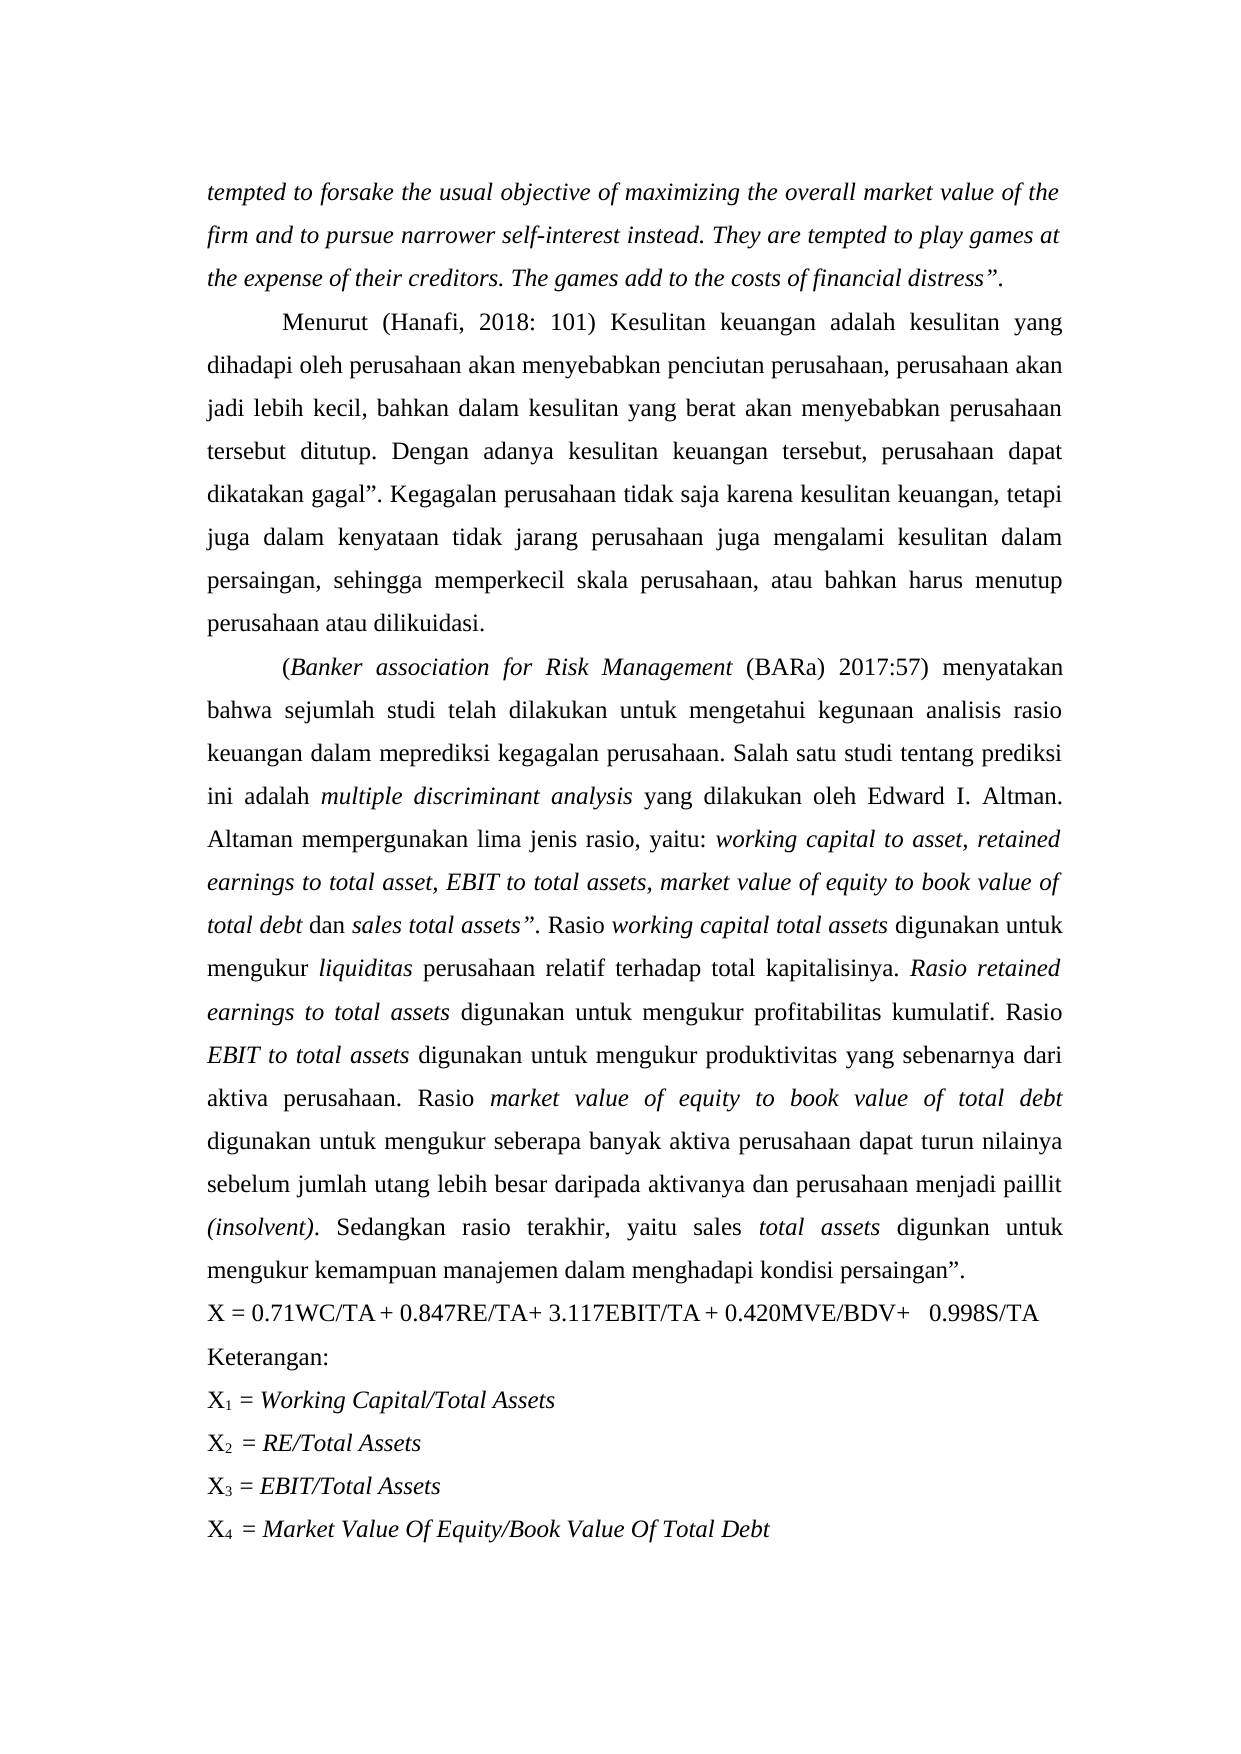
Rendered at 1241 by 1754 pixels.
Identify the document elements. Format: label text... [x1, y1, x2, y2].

text X = 0.71WC/TA + 0.847RE/TA+ 3.117EBIT/TA + 0.420MVE/BDV+ 0.998S/TA [207, 1298, 1063, 1327]
text X4 = Market Value Of Equity/Book Value Of Total Debt [207, 1514, 1063, 1543]
text Keterangan: [207, 1342, 1063, 1370]
text X1 = Working Capital/Total Assets [207, 1385, 1063, 1413]
text Menurut (Hanafi, 2018: 101) Kesulitan keuangan adalah kesulitan yang dihadapi oleh perusahaan akan menyebabkan penciutan perusahaan, perusahaan akan jadi lebih kecil, bahkan dalam kesulitan yang berat akan menyebabkan perusahaan tersebut ditutup. Dengan adanya kesulitan keuangan tersebut, perusahaan dapat dikatakan gagal”. Kegagalan perusahaan tidak saja karena kesulitan keuangan, tetapi juga dalam kenyataan tidak jarang perusahaan juga mengalami kesulitan dalam persaingan, sehingga memperkecil skala perusahaan, atau bahkan harus menutup perusahaan atau dilikuidasi. [207, 307, 1063, 637]
text (Banker association for Risk Management (BARa) 2017:57) menyatakan bahwa sejumlah studi telah dilakukan untuk mengetahui kegunaan analisis rasio keuangan dalam meprediksi kegagalan perusahaan. Salah satu studi tentang prediksi ini adalah multiple discriminant analysis yang dilakukan oleh Edward I. Altman. Altaman mempergunakan lima jenis rasio, yaitu: working capital to asset, retained earnings to total asset, EBIT to total assets, market value of equity to book value of total debt dan sales total assets”. Rasio working capital total assets digunakan untuk mengukur liquiditas perusahaan relatif terhadap total kapitalisinya. Rasio retained earnings to total assets digunakan untuk mengukur profitabilitas kumulatif. Rasio EBIT to total assets digunakan untuk mengukur produktivitas yang sebenarnya dari aktiva perusahaan. Rasio market value of equity to book value of total debt digunakan untuk mengukur seberapa banyak aktiva perusahaan dapat turun nilainya sebelum jumlah utang lebih besar daripada aktivanya dan perusahaan menjadi paillit (insolvent). Sedangkan rasio terakhir, yaitu sales total assets digunkan untuk mengukur kemampuan manajemen dalam menghadapi kondisi persaingan”. [207, 652, 1063, 1284]
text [207, 177, 1063, 292]
text X3 = EBIT/Total Assets [207, 1471, 1063, 1500]
text X2 = RE/Total Assets [207, 1428, 1063, 1457]
